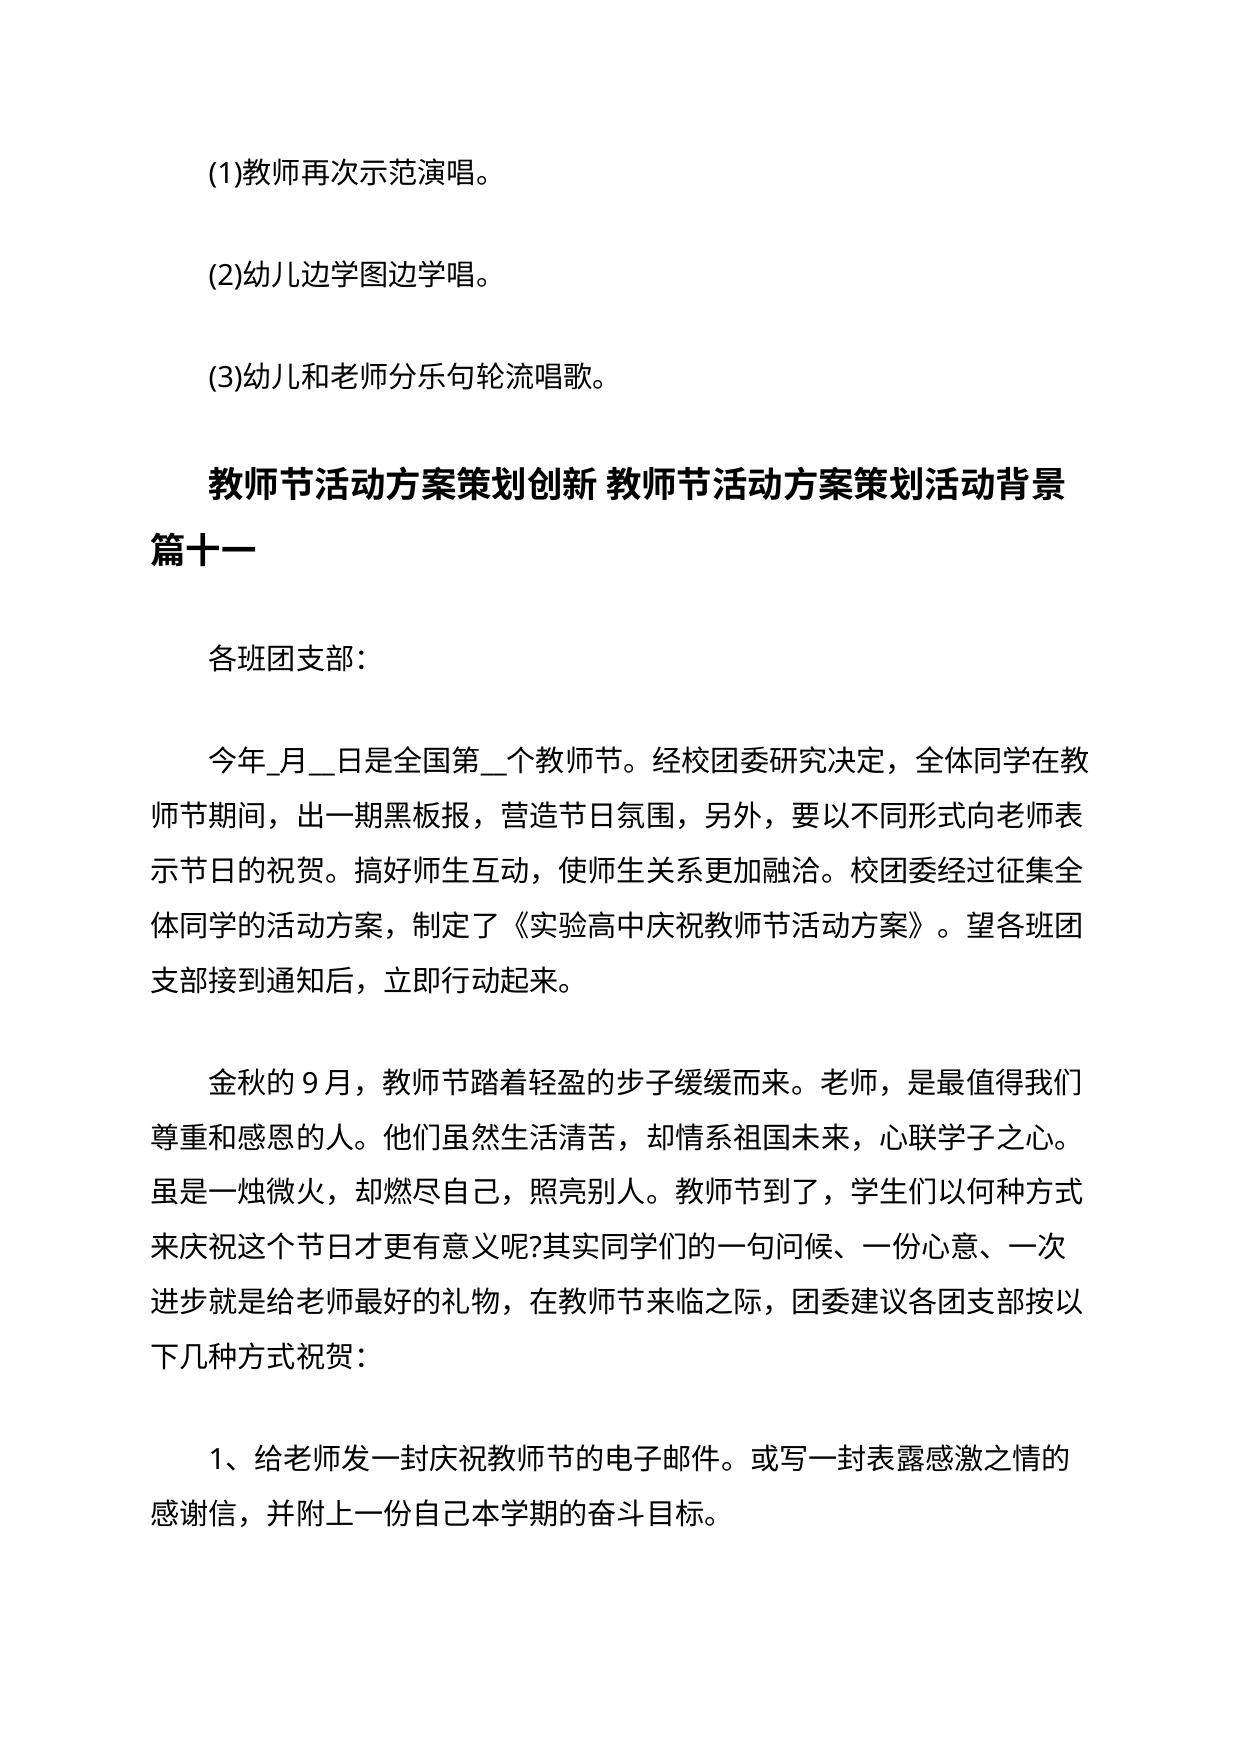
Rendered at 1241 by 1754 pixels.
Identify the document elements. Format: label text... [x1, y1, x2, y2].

text 各班团支部： [150, 636, 1090, 678]
text 1、给老师发一封庆祝教师节的电子邮件。或写一封表露感激之情的感谢信，并附上一份自己本学期的奋斗目标。 [150, 1436, 1090, 1533]
text 金秋的9月，教师节踏着轻盈的步子缓缓而来。老师，是最值得我们尊重和感恩的人。他们虽然生活清苦，却情系祖国未来，心联学子之心。虽是一烛微火，却燃尽自己，照亮别人。教师节到了，学生们以何种方式来庆祝这个节日才更有意义呢?其实同学们的一句问候、一份心意、一次进步就是给老师最好的礼物，在教师节来临之际，团委建议各团支部按以下几种方式祝贺： [150, 1059, 1090, 1376]
text (3)幼儿和老师分乐句轮流唱歌。 [150, 354, 1090, 396]
text 教师节活动方案策划创新 教师节活动方案策划活动背景篇十一 [150, 456, 1090, 574]
text (1)教师再次示范演唱。 [150, 150, 1090, 192]
text (2)幼儿边学图边学唱。 [150, 252, 1090, 294]
text 今年_月__日是全国第__个教师节。经校团委研究决定，全体同学在教师节期间，出一期黑板报，营造节日氛围，另外，要以不同形式向老师表示节日的祝贺。搞好师生互动，使师生关系更加融洽。校团委经过征集全体同学的活动方案，制定了《实验高中庆祝教师节活动方案》。望各班团支部接到通知后，立即行动起来。 [150, 738, 1090, 1000]
